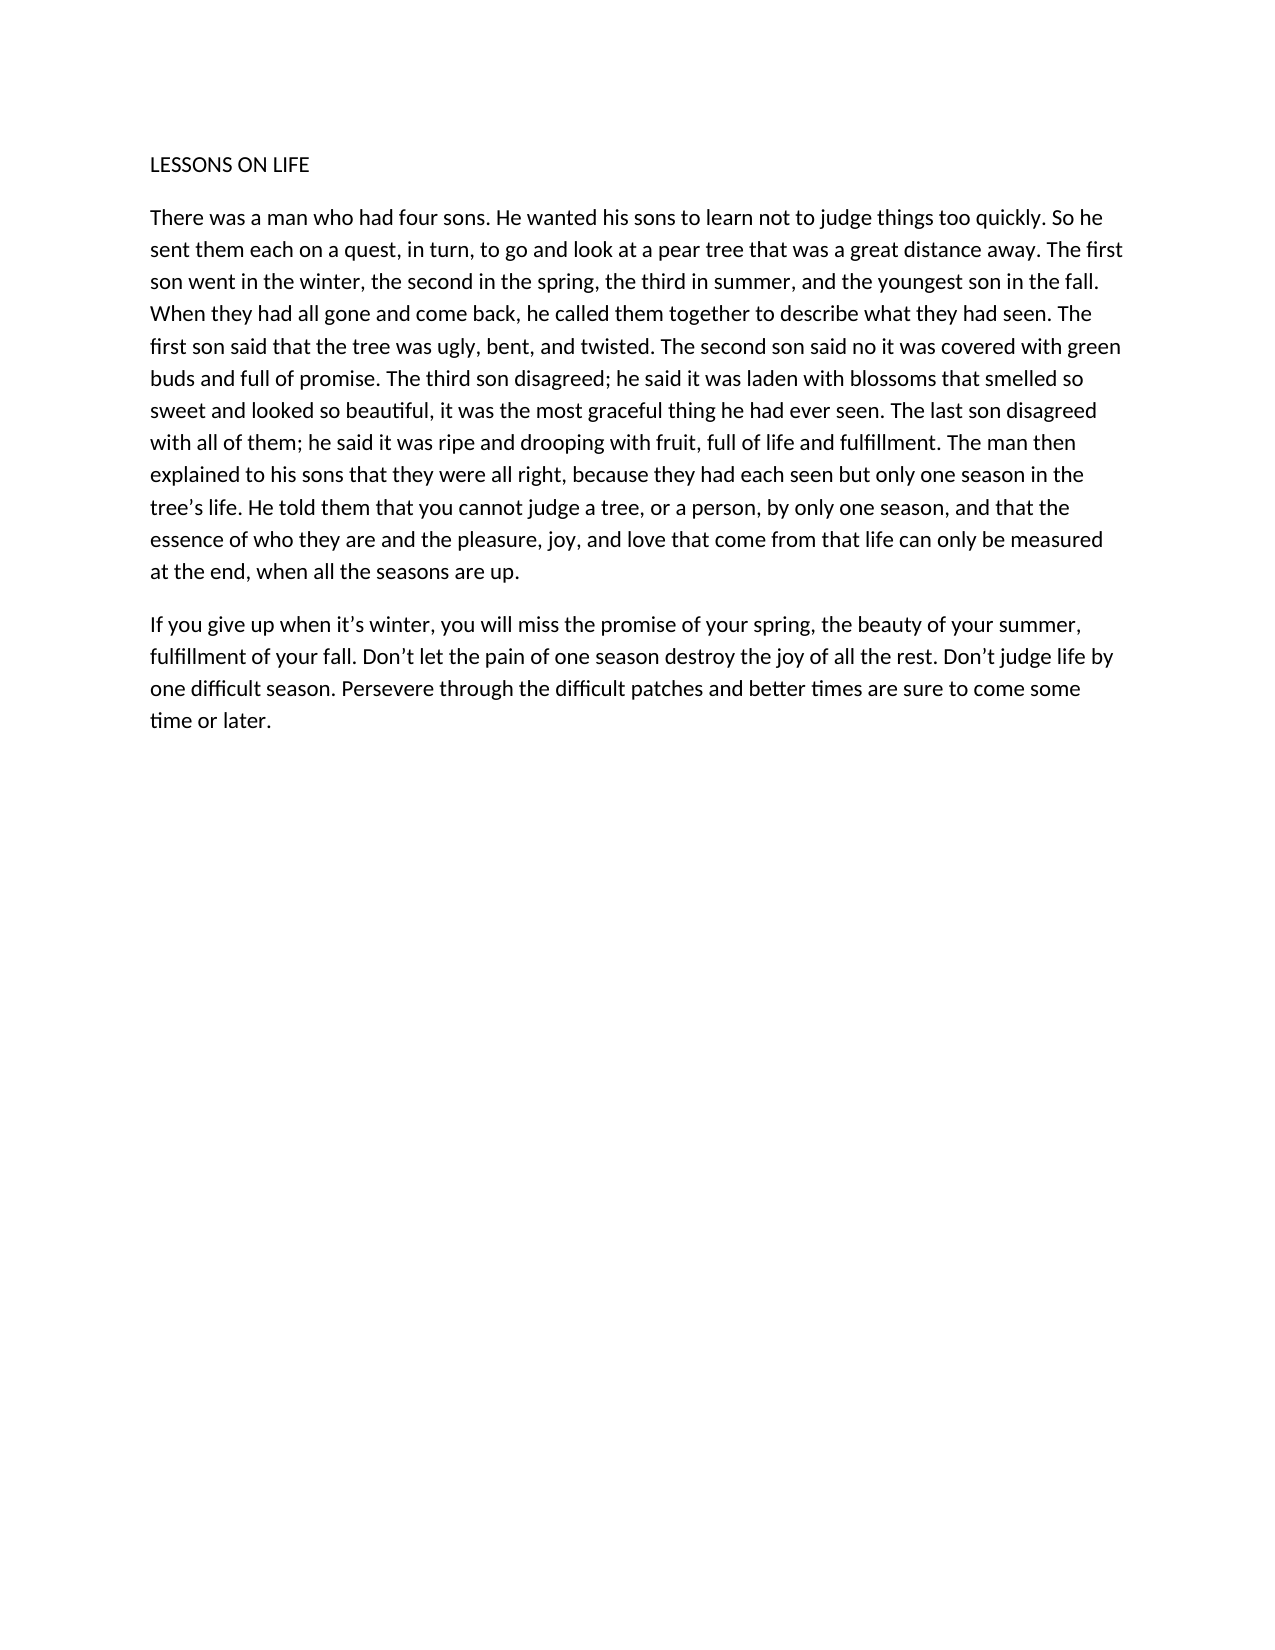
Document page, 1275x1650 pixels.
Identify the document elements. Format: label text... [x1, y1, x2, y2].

text LESSONS ON LIFE [150, 150, 1125, 178]
text There was a man who had four sons. He wanted his sons to learn not to judge things too quickly. So he sent them each on a quest, in turn, to go and look at a pear tree that was a great distance away. The first son went in the winter, the second in the spring, the third in summer, and the youngest son in the fall. When they had all gone and come back, he called them together to describe what they had seen. The first son said that the tree was ugly, bent, and twisted. The second son said no it was covered with green buds and full of promise. The third son disagreed; he said it was laden with blossoms that smelled so sweet and looked so beautiful, it was the most graceful thing he had ever seen. The last son disagreed with all of them; he said it was ripe and drooping with fruit, full of life and fulfillment. The man then explained to his sons that they were all right, because they had each seen but only one season in the tree’s life. He told them that you cannot judge a tree, or a person, by only one season, and that the essence of who they are and the pleasure, joy, and love that come from that life can only be measured at the end, when all the seasons are up. [150, 203, 1125, 585]
text If you give up when it’s winter, you will miss the promise of your spring, the beauty of your summer, fulfillment of your fall. Don’t let the pain of one season destroy the joy of all the rest. Don’t judge life by one difficult season. Persevere through the difficult patches and better times are sure to come some time or later. [150, 610, 1125, 735]
